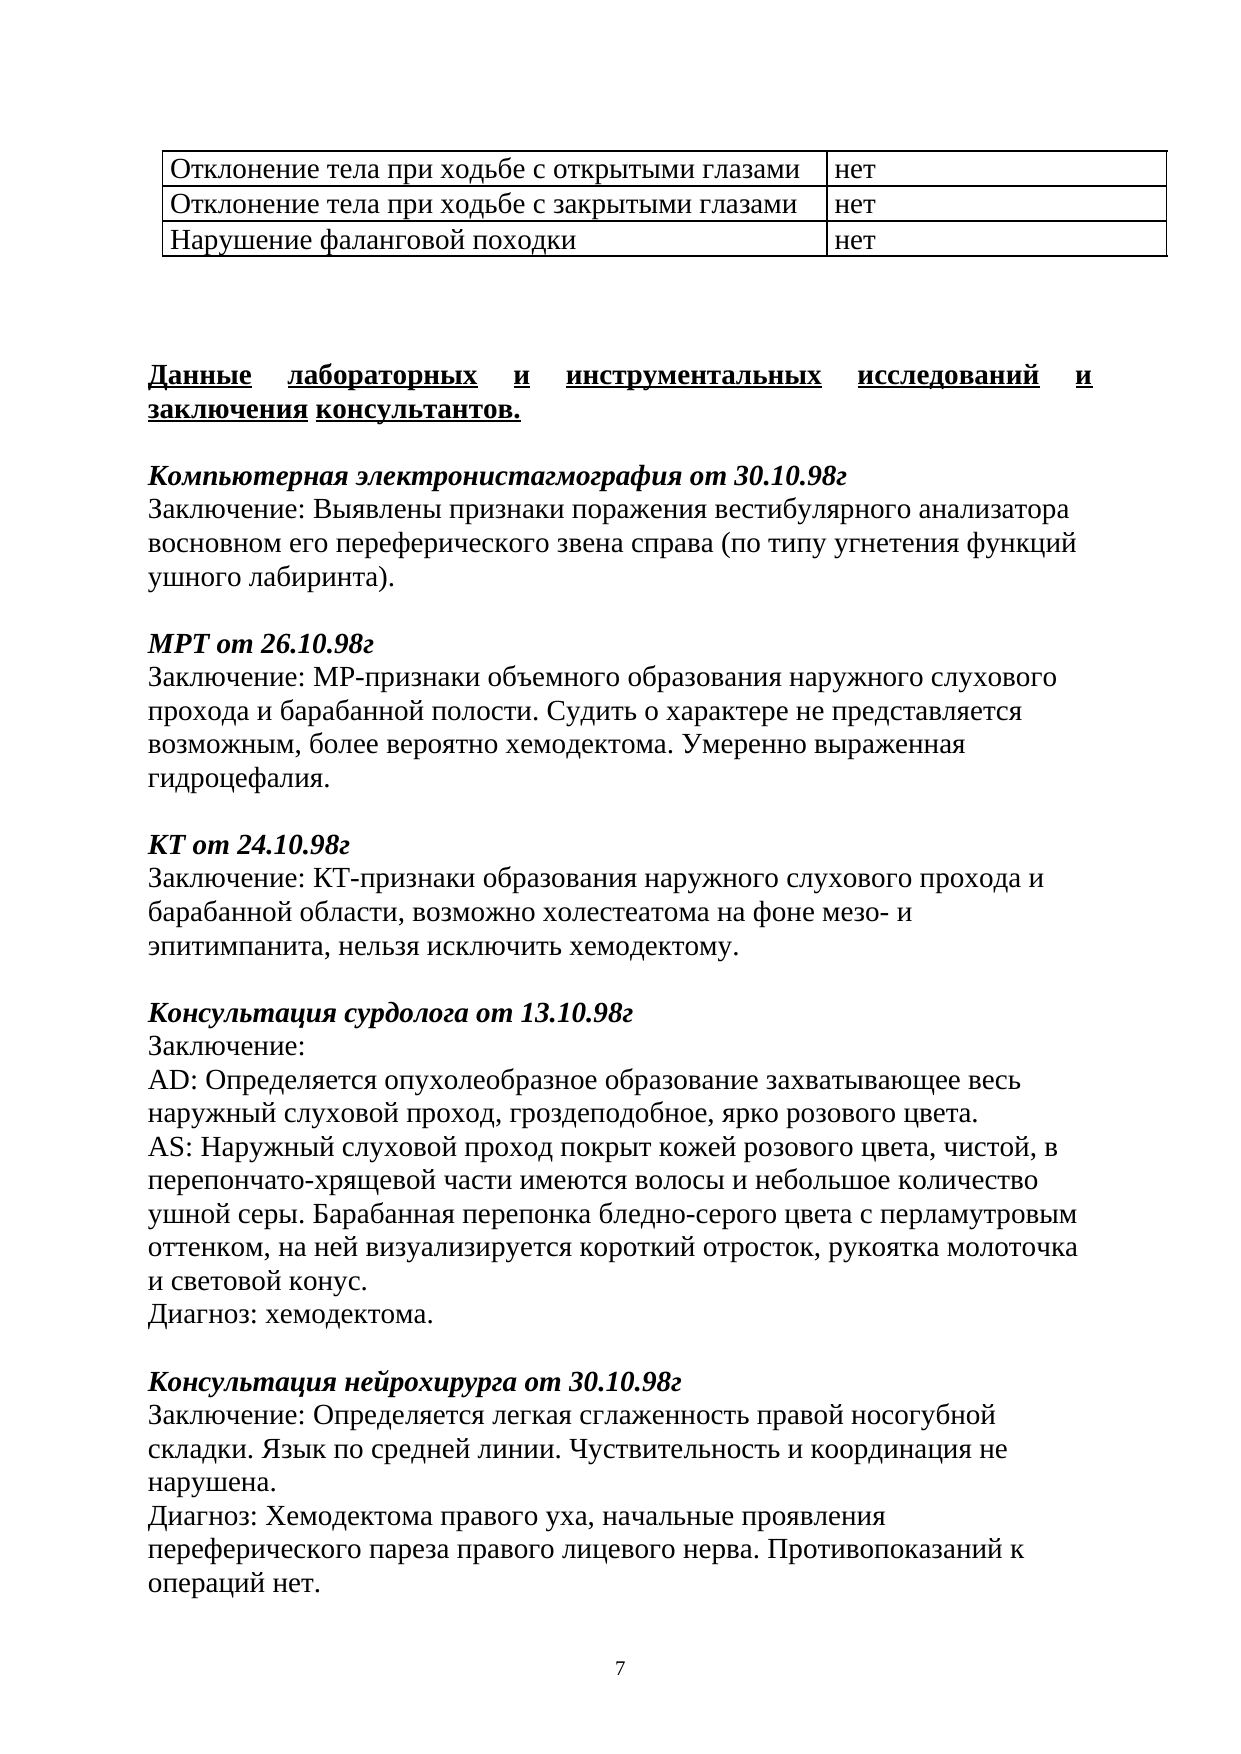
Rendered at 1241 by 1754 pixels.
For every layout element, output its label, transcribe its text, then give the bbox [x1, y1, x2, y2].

subtitle Консультация сурдолога от 13.10.98г [148, 995, 1092, 1028]
table_cell Отклонение тела при ходьбе с закрытыми глазами [163, 187, 826, 220]
table_cell нет [828, 152, 1166, 185]
text Заключение: МР-признаки объемного образования наружного слухового прохода и барабанной полости. Судить о характере не представляется возможным, более вероятно хемодектома. Умеренно выраженная гидроцефалия. [148, 659, 1092, 793]
text КТ от 24.10.98г [148, 827, 1092, 861]
table_cell Нарушение фаланговой походки [163, 222, 826, 255]
subtitle Компьютерная электронистагмография от 30.10.98г [148, 458, 1092, 492]
text Консультация нейрохирурга от 30.10.98г [148, 1364, 1092, 1397]
text AD: Определяется опухолеобразное образование захватывающее весь наружный слуховой проход, гроздеподобное, ярко розового цвета. [148, 1062, 1092, 1129]
table_cell нет [828, 187, 1166, 220]
text Диагноз: Хемодектома правого уха, начальные проявления переферического пареза правого лицевого нерва. Противопоказаний к операций нет. [148, 1498, 1092, 1598]
text Заключение: Выявлены признаки поражения вестибулярного анализатора восновном его переферического звена справа (по типу угнетения функций ушного лабиринта). [148, 492, 1092, 592]
table_cell Отклонение тела при ходьбе с открытыми глазами [163, 152, 826, 185]
text Диагноз: хемодектома. [148, 1297, 1092, 1330]
text МРТ от 26.10.98г [148, 626, 1092, 659]
text Данные лабораторных и инструментальных исследований и заключения консультантов. [148, 357, 1092, 424]
text Заключение: КТ-признаки образования наружного слухового прохода и барабанной области, возможно холестеатома на фоне мезо- и эпитимпанита, нельзя исключить хемодектому. [148, 861, 1092, 961]
text AS: Наружный слуховой проход покрыт кожей розового цвета, чистой, в перепончато-хрящевой части имеются волосы и небольшое количество ушной серы. Барабанная перепонка бледно-серого цвета с перламутровым оттенком, на ней визуализируется короткий отросток, рукоятка молоточка и световой конус. [148, 1129, 1092, 1297]
table_cell нет [828, 222, 1166, 255]
text Заключение: [148, 1028, 1092, 1062]
text Заключение: Определяется легкая сглаженность правой носогубной складки. Язык по средней линии. Чуствительность и координация не нарушена. [148, 1397, 1092, 1498]
